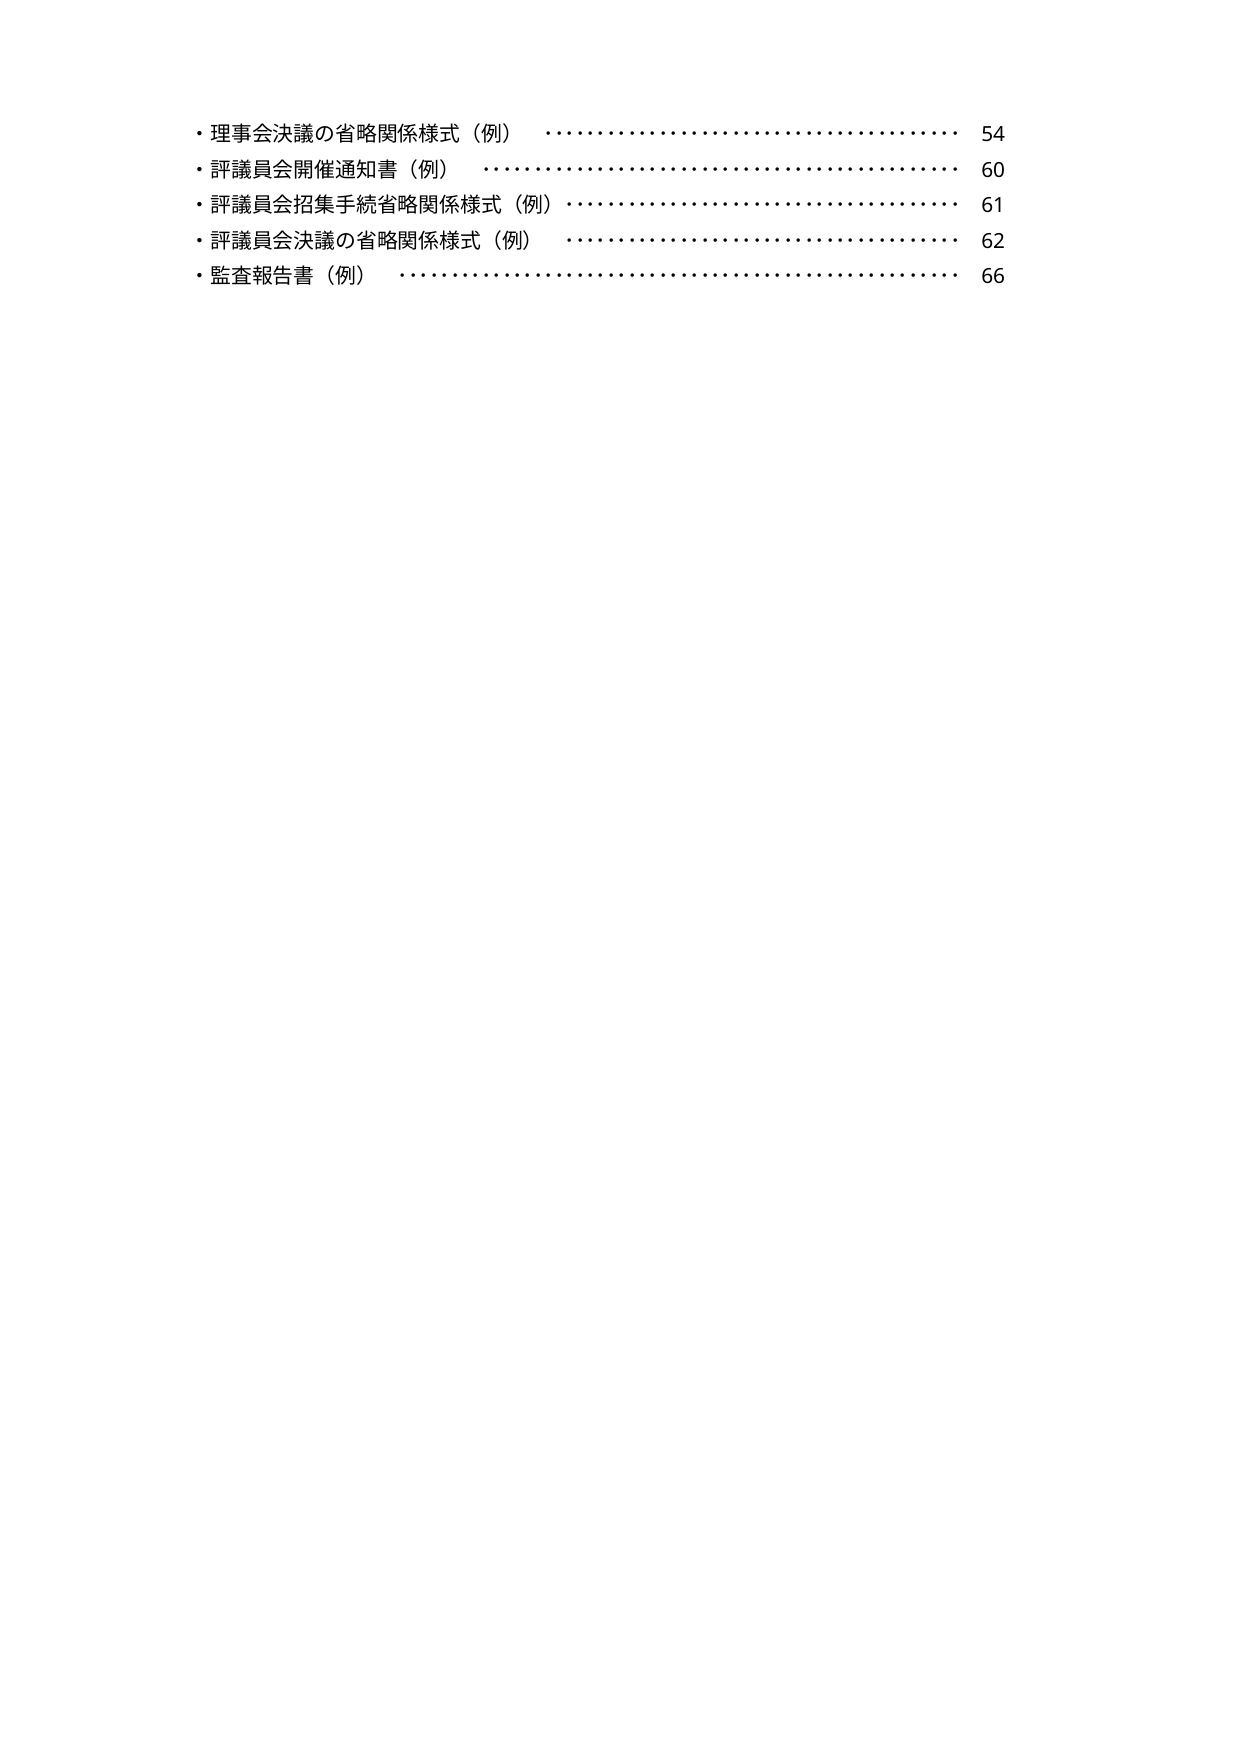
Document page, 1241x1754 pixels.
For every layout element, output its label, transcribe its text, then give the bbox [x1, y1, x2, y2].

text ・監査報告書（例） ･･････････････････････････････････････････････････････ 66 [148, 257, 1092, 292]
text ・評議員会開催通知書（例） ･･････････････････････････････････････････････ 60 [148, 151, 1092, 186]
text ・評議員会決議の省略関係様式（例） ･･････････････････････････････････････ 62 [148, 221, 1092, 257]
text ・評議員会招集手続省略関係様式（例）･･････････････････････････････････････ 61 [148, 186, 1092, 221]
text ・理事会決議の省略関係様式（例） ････････････････････････････････････････ 54 [148, 115, 1092, 151]
